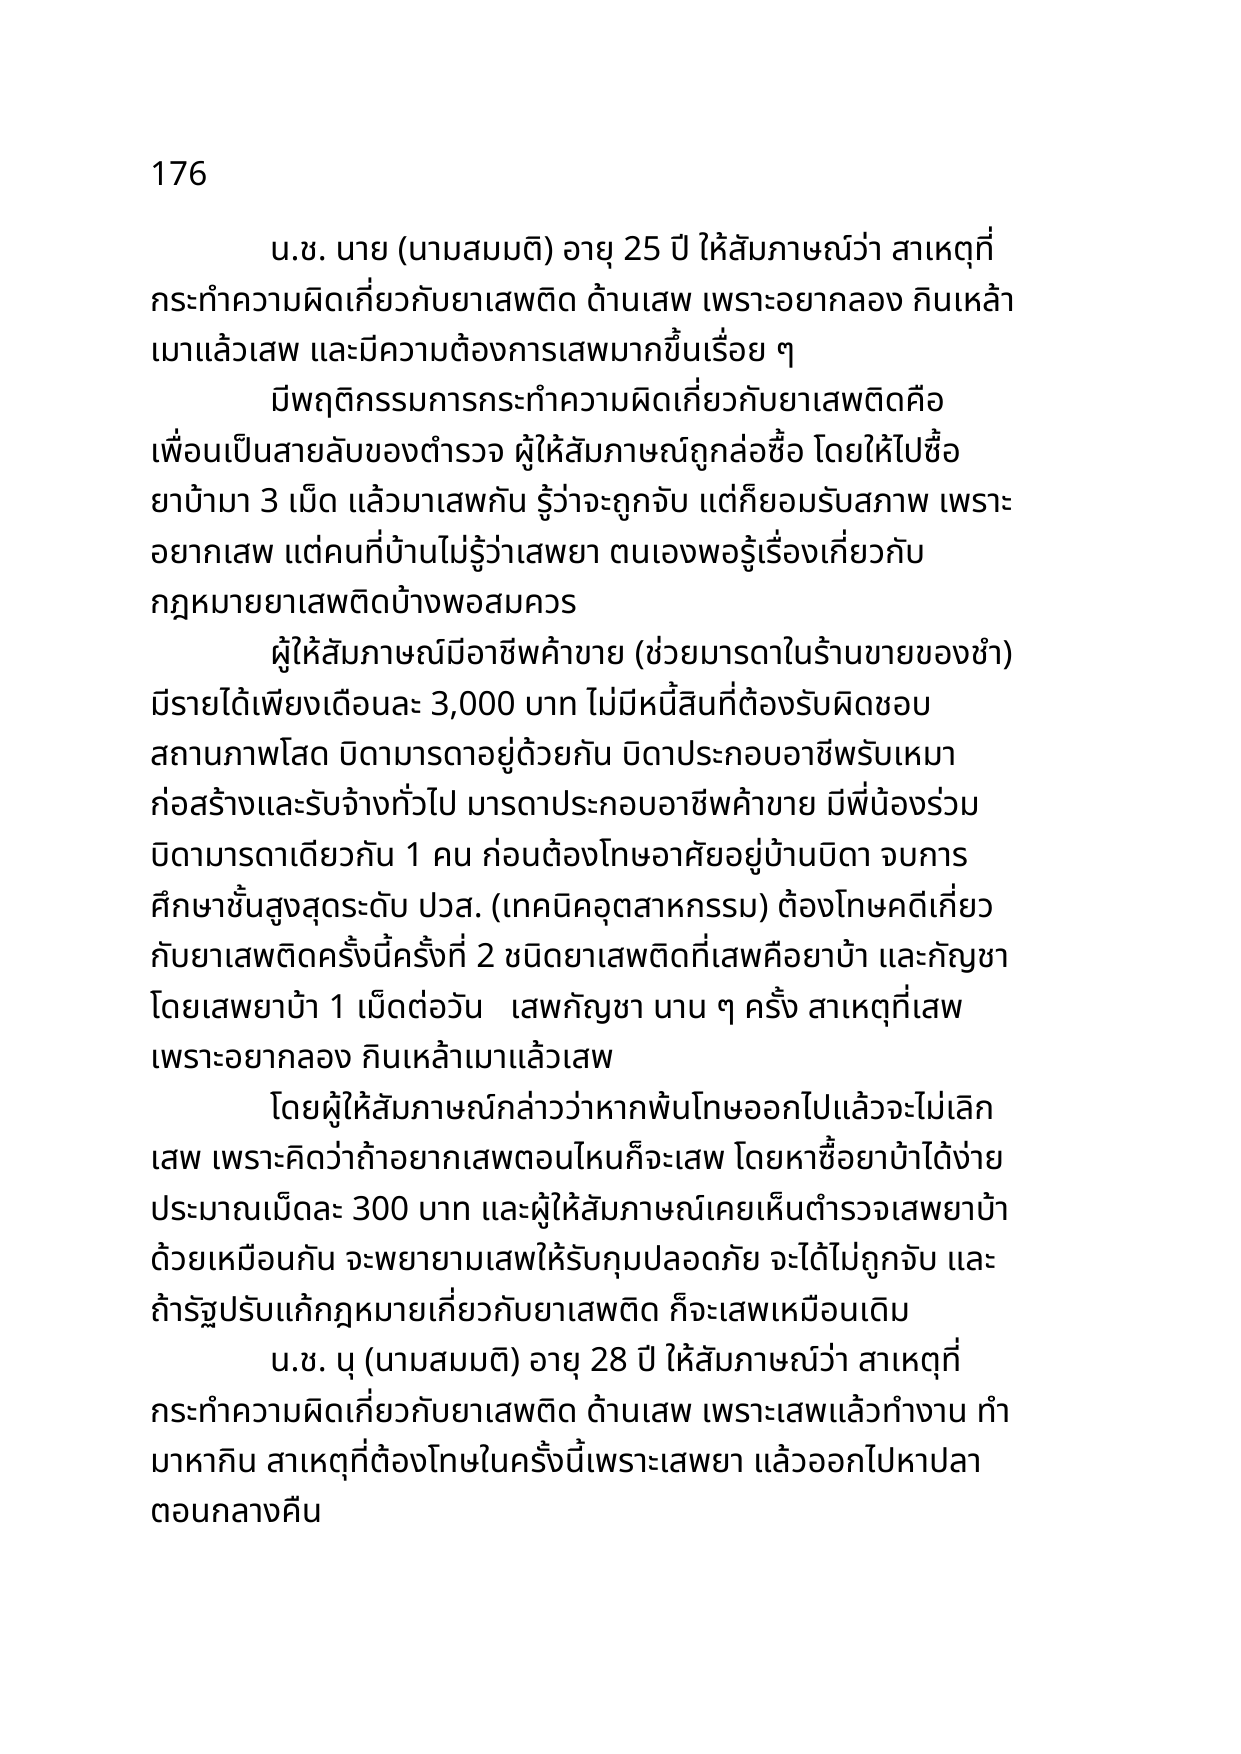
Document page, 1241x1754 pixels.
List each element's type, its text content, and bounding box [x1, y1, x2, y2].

text น.ช. นาย (นามสมมติ) อายุ 25 ปี ให้สัมภาษณ์ว่า สาเหตุที่กระทำความผิดเกี่ยวกับยาเสพติด ด้านเสพ เพราะอยากลอง กินเหล้าเมาแล้วเสพ และมีความต้องการเสพมากขึ้นเรื่อย ๆ [150, 225, 1015, 376]
text โดยผู้ให้สัมภาษณ์กล่าวว่าหากพ้นโทษออกไปแล้วจะไม่เลิกเสพ เพราะคิดว่าถ้าอยากเสพตอนไหนก็จะเสพ โดยหาซื้อยาบ้าได้ง่าย ประมาณเม็ดละ 300 บาท และผู้ให้สัมภาษณ์เคยเห็นตำรวจเสพยาบ้าด้วยเหมือนกัน จะพยายามเสพให้รับกุมปลอดภัย จะได้ไม่ถูกจับ และถ้ารัฐปรับแก้กฎหมายเกี่ยวกับยาเสพติด ก็จะเสพเหมือนเดิม [150, 1084, 1015, 1336]
text มีพฤติกรรมการกระทำความผิดเกี่ยวกับยาเสพติดคือเพื่อนเป็นสายลับของตำรวจ ผู้ให้สัมภาษณ์ถูกล่อซื้อ โดยให้ไปซื้อยาบ้ามา 3 เม็ด แล้วมาเสพกัน รู้ว่าจะถูกจับ แต่ก็ยอมรับสภาพ เพราะอยากเสพ แต่คนที่บ้านไม่รู้ว่าเสพยา ตนเองพอรู้เรื่องเกี่ยวกับกฎหมายยาเสพติดบ้างพอสมควร [150, 376, 1015, 629]
text ผู้ให้สัมภาษณ์มีอาชีพค้าขาย (ช่วยมารดาในร้านขายของชำ) มีรายได้เพียงเดือนละ 3,000 บาท ไม่มีหนี้สินที่ต้องรับผิดชอบ สถานภาพโสด บิดามารดาอยู่ด้วยกัน บิดาประกอบอาชีพรับเหมาก่อสร้างและรับจ้างทั่วไป มารดาประกอบอาชีพค้าขาย มีพี่น้องร่วมบิดามารดาเดียวกัน 1 คน ก่อนต้องโทษอาศัยอยู่บ้านบิดา จบการศึกษาชั้นสูงสุดระดับ ปวส. (เทคนิคอุตสาหกรรม) ต้องโทษคดีเกี่ยวกับยาเสพติดครั้งนี้ครั้งที่ 2 ชนิดยาเสพติดที่เสพคือยาบ้า และกัญชา โดยเสพยาบ้า 1 เม็ดต่อวัน เสพกัญชา นาน ๆ ครั้ง สาเหตุที่เสพเพราะอยากลอง กินเหล้าเมาแล้วเสพ [150, 629, 1015, 1084]
text น.ช. นุ (นามสมมติ) อายุ 28 ปี ให้สัมภาษณ์ว่า สาเหตุที่กระทำความผิดเกี่ยวกับยาเสพติด ด้านเสพ เพราะเสพแล้วทำงาน ทำมาหากิน สาเหตุที่ต้องโทษในครั้งนี้เพราะเสพยา แล้วออกไปหาปลาตอนกลางคืน [150, 1336, 1015, 1538]
